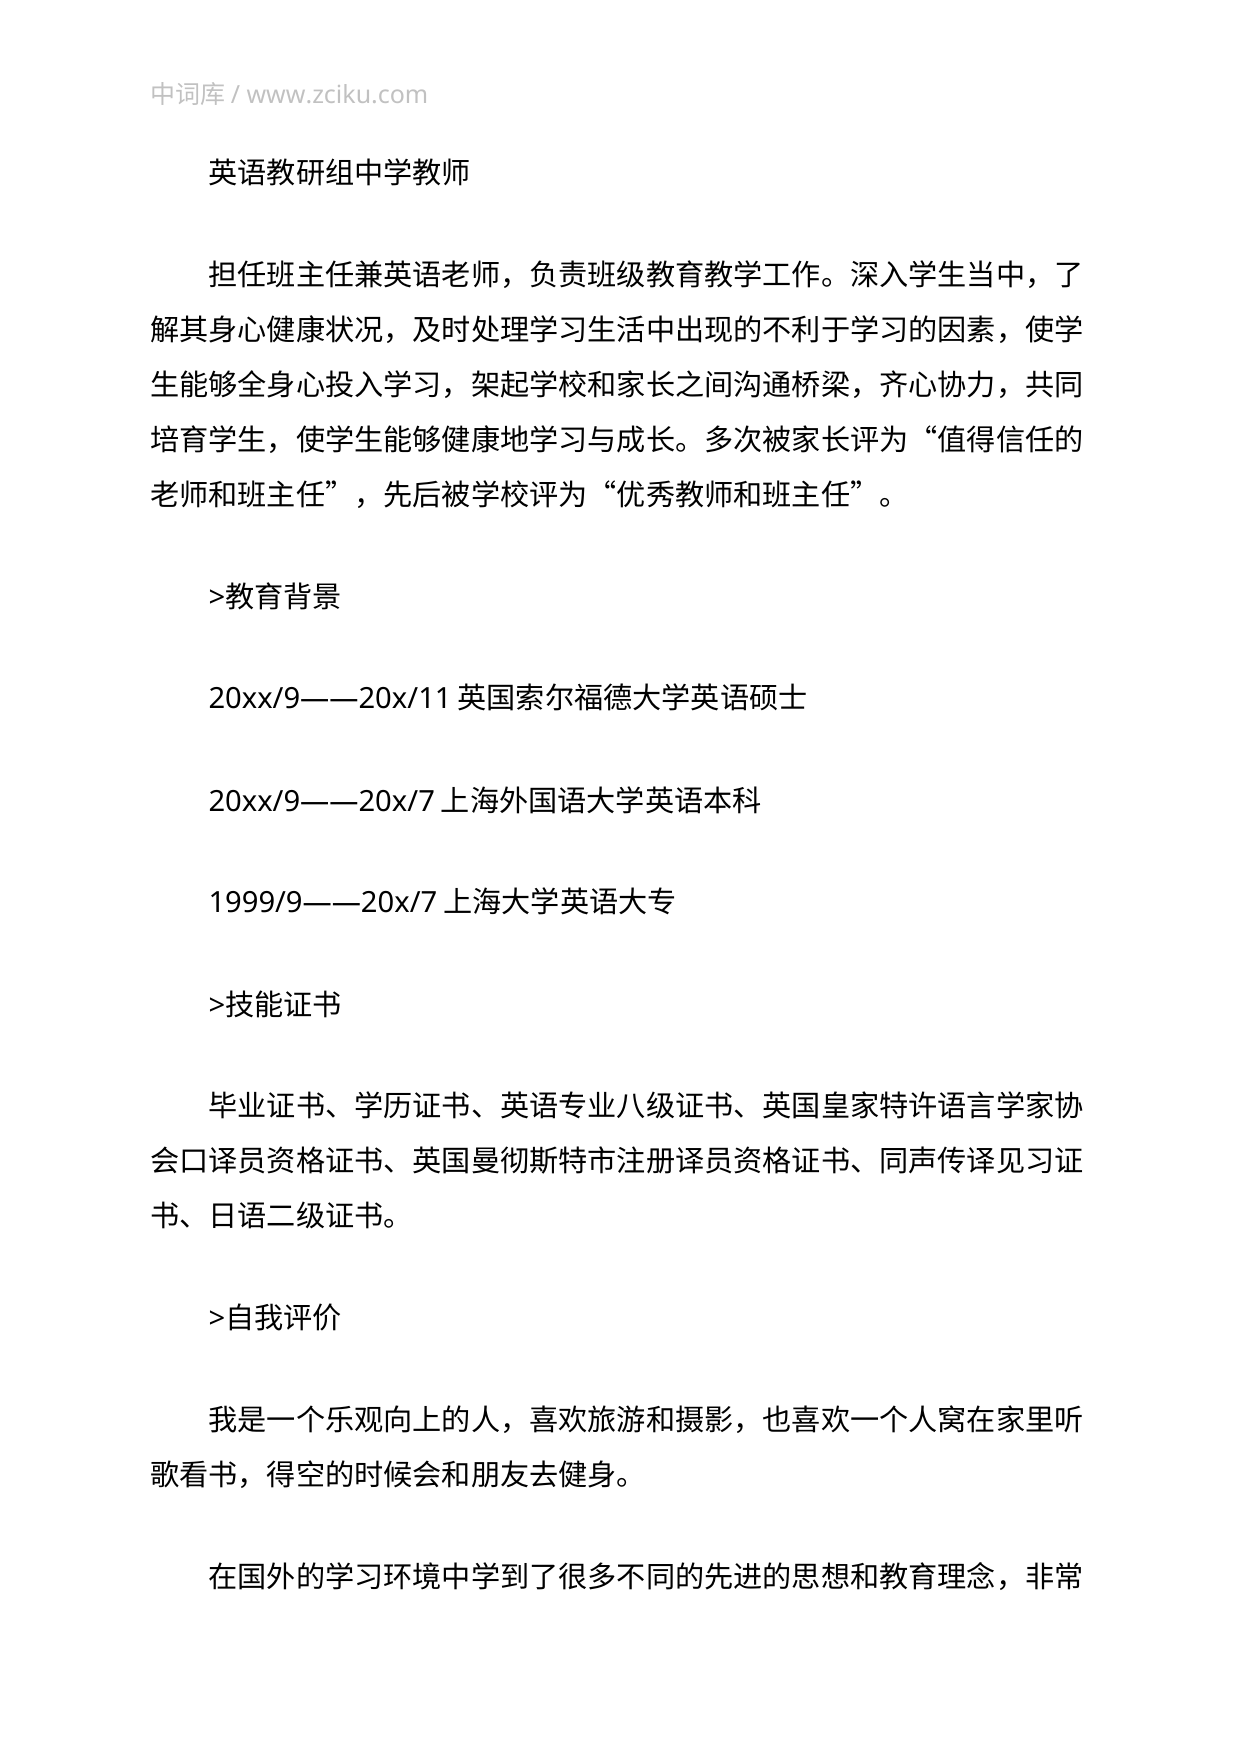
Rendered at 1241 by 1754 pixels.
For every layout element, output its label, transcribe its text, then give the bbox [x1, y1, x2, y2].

text >教育背景 [150, 573, 1090, 616]
text 20xx/9——20x/7上海外国语大学英语本科 [150, 777, 1090, 819]
text 1999/9——20x/7上海大学英语大专 [150, 879, 1090, 921]
text 担任班主任兼英语老师，负责班级教育教学工作。深入学生当中，了解其身心健康状况，及时处理学习生活中出现的不利于学习的因素，使学生能够全身心投入学习，架起学校和家长之间沟通桥梁，齐心协力，共同培育学生，使学生能够健康地学习与成长。多次被家长评为“值得信任的老师和班主任”，先后被学校评为“优秀教师和班主任”。 [150, 252, 1090, 514]
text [150, 1553, 1090, 1596]
text 20xx/9——20x/11英国索尔福德大学英语硕士 [150, 675, 1090, 717]
text >自我评价 [150, 1294, 1090, 1337]
text 英语教研组中学教师 [150, 150, 1090, 192]
text >技能证书 [150, 981, 1090, 1023]
text 毕业证书、学历证书、英语专业八级证书、英国皇家特许语言学家协会口译员资格证书、英国曼彻斯特市注册译员资格证书、同声传译见习证书、日语二级证书。 [150, 1083, 1090, 1235]
text 我是一个乐观向上的人，喜欢旅游和摄影，也喜欢一个人窝在家里听歌看书，得空的时候会和朋友去健身。 [150, 1397, 1090, 1494]
